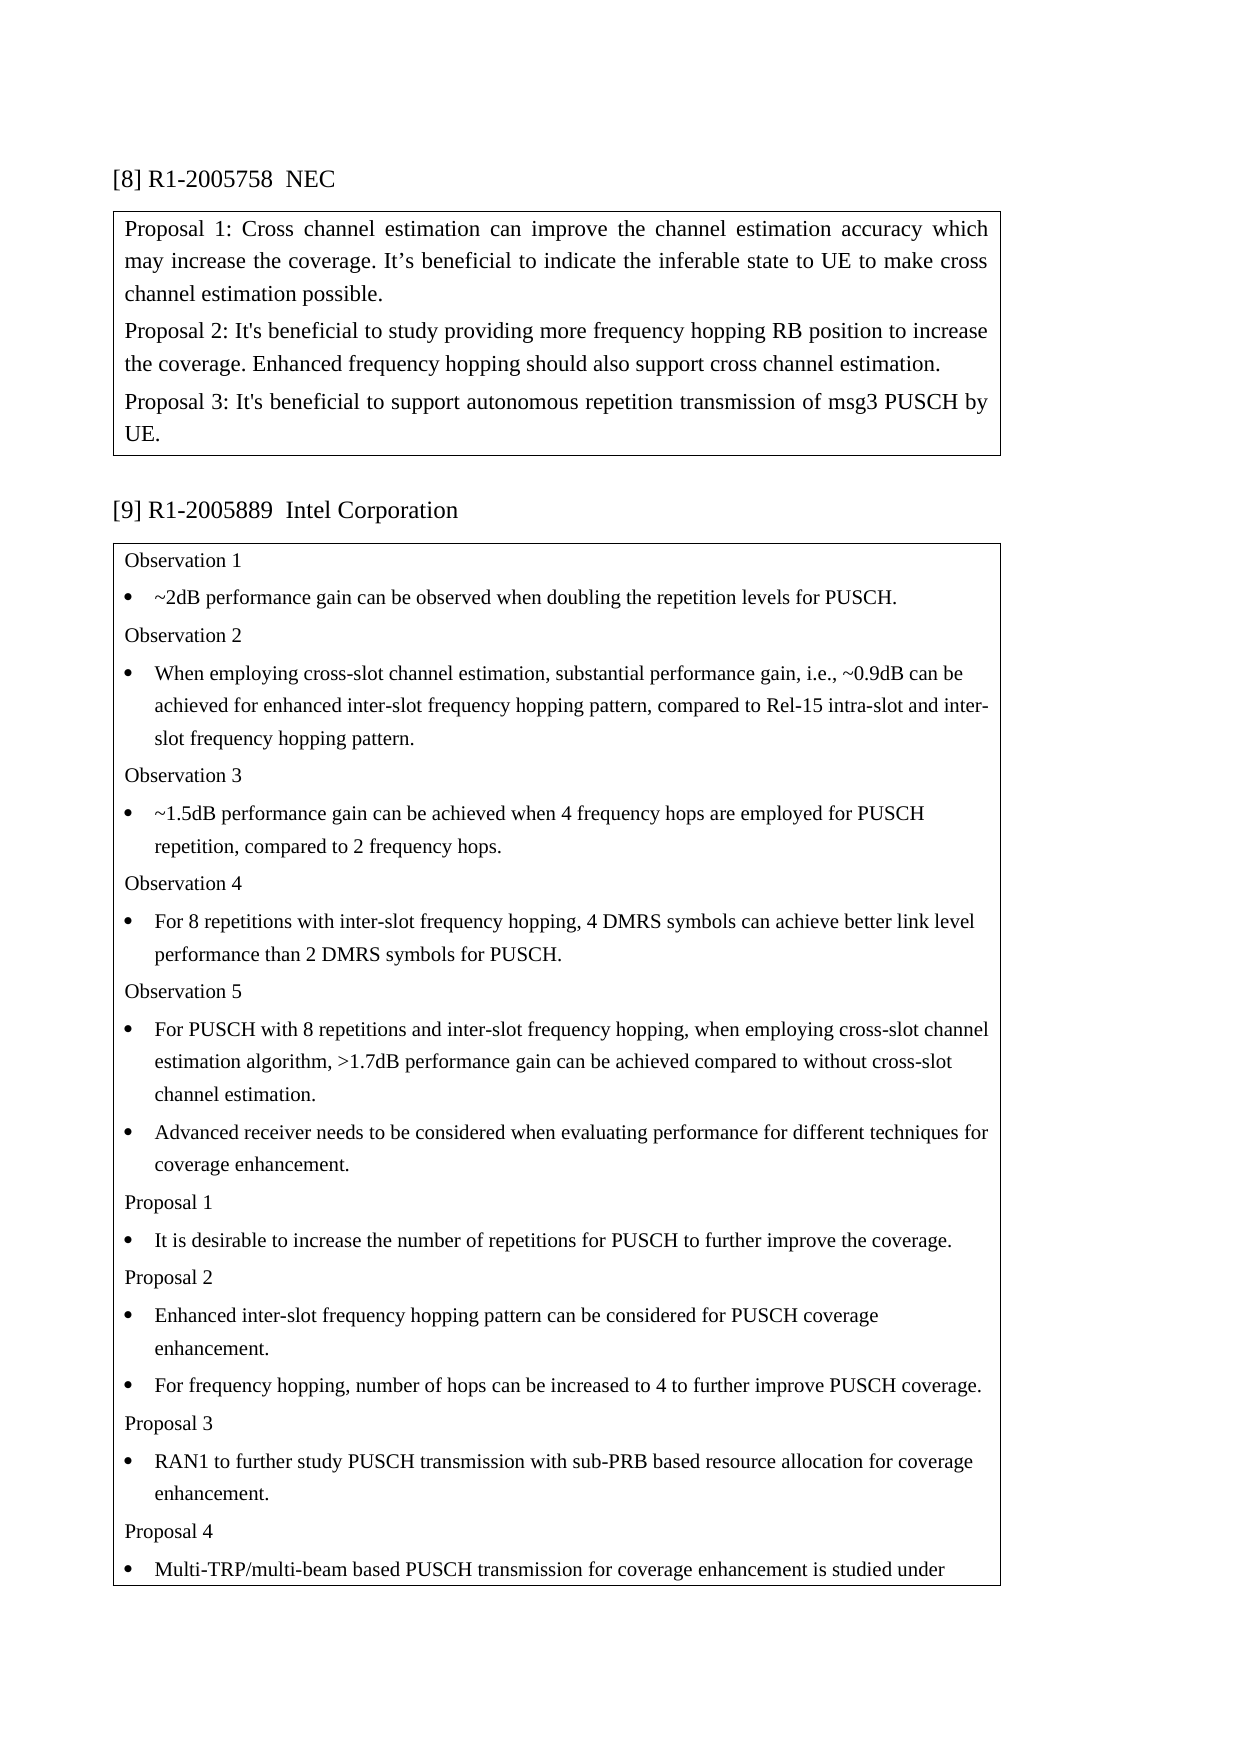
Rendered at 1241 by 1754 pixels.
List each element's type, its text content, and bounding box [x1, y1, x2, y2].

table_header Proposal 1: Cross channel estimation can improve the channel estimation accuracy which may increase the coverage. It’s beneficial to indicate the inferable state to UE to make cross channel estimation possible. Proposal 2: It's beneficial to study providing more frequency hopping RB position to increase the coverage. Enhanced frequency hopping should also support cross channel estimation. Proposal 3: It's beneficial to support autonomous repetition transmission of msg3 PUSCH by UE. [114, 212, 1000, 455]
subtitle [8] R1-2005758 NEC [112, 162, 1128, 194]
subtitle [9] R1-2005889 Intel Corporation [112, 494, 1128, 526]
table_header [114, 544, 1000, 1585]
